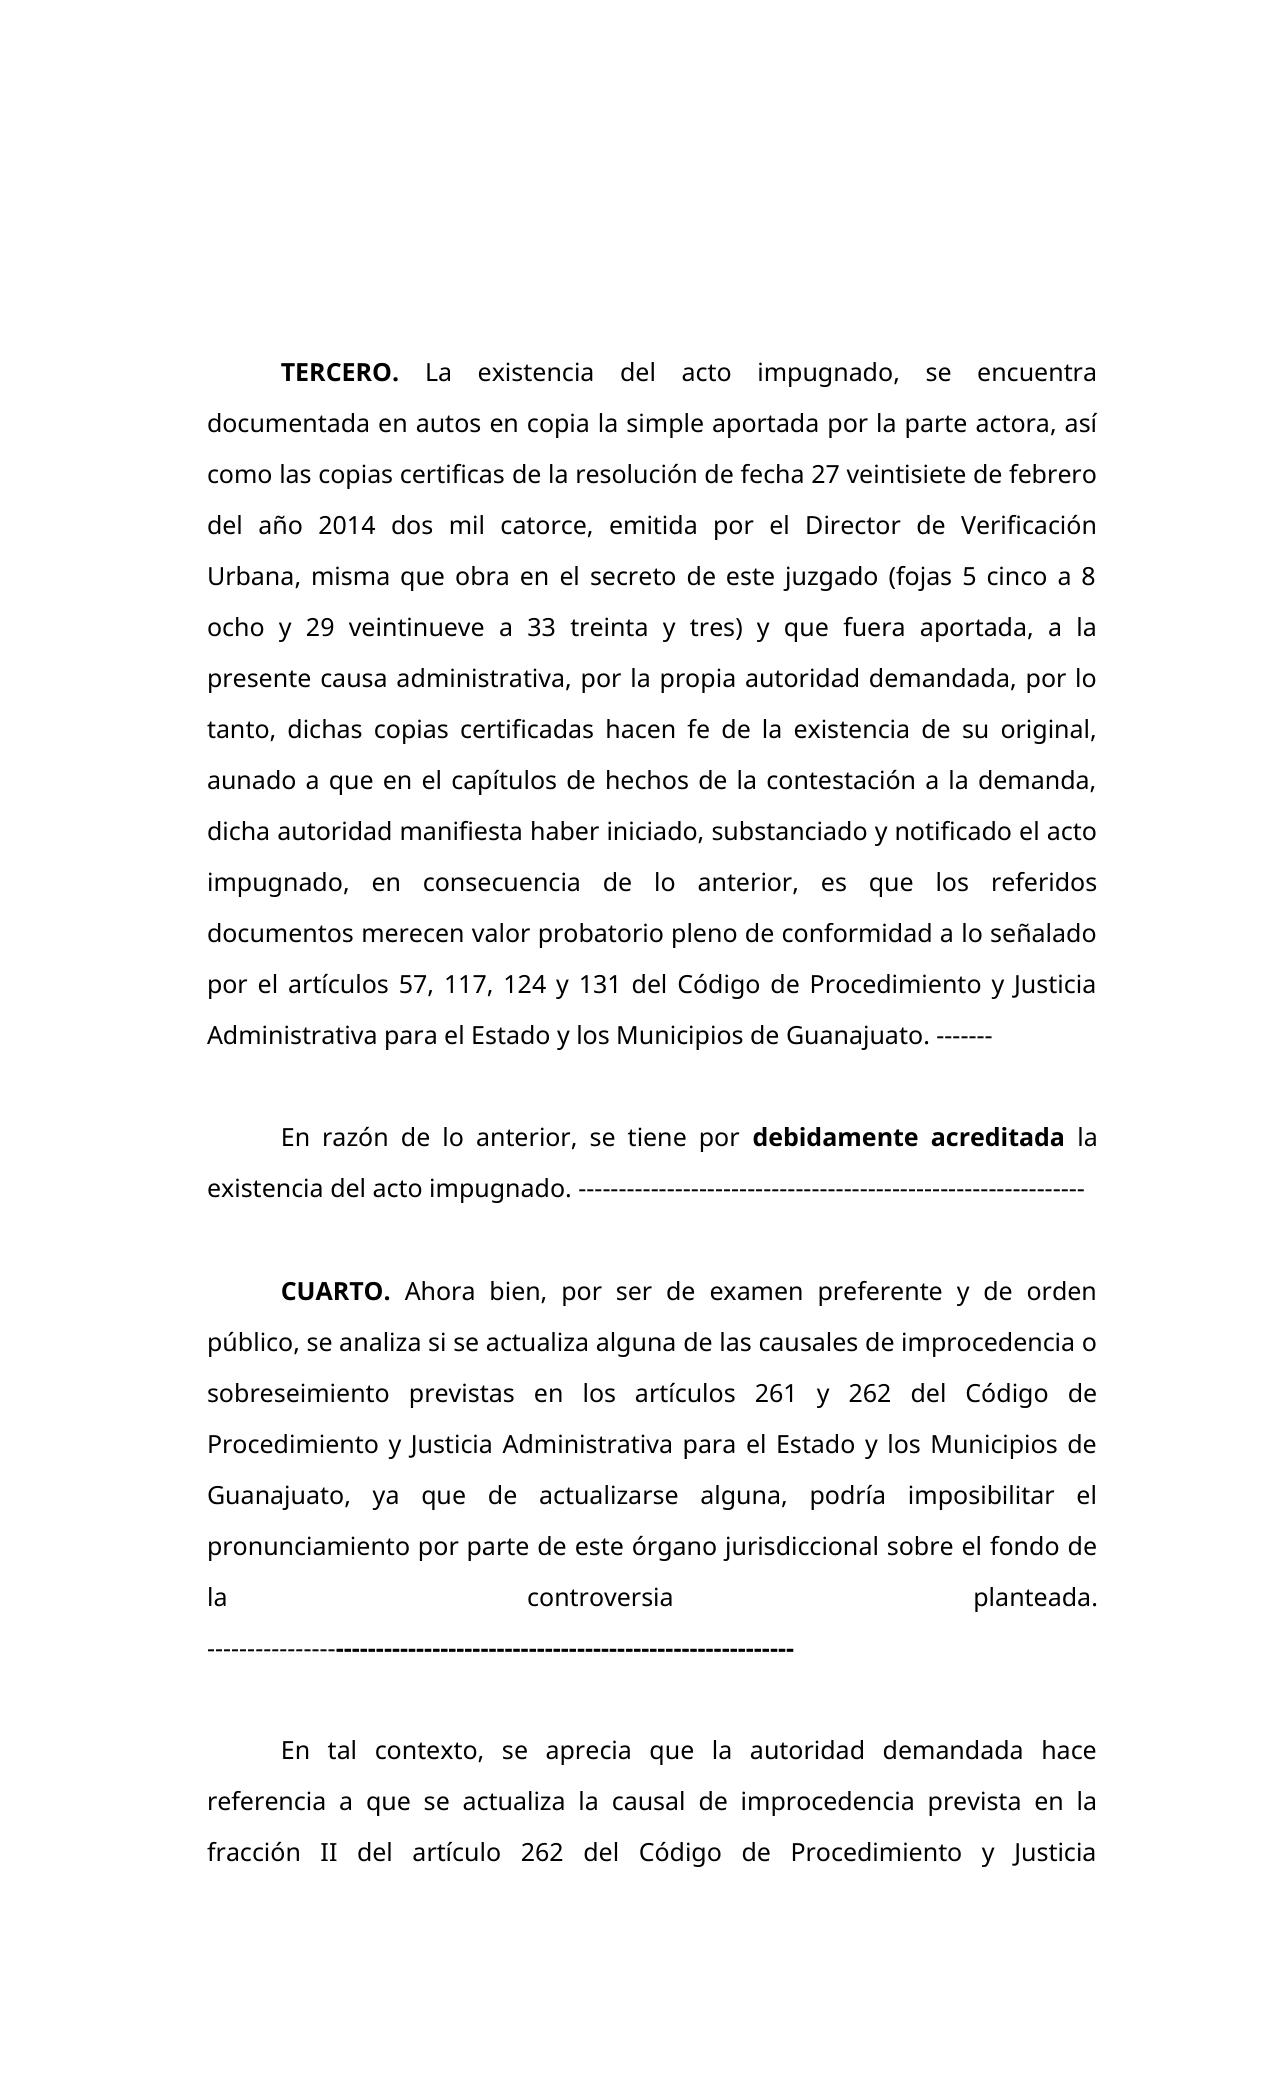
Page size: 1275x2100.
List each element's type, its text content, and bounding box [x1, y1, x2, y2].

text TERCERO. La existencia del acto impugnado, se encuentra documentada en autos en copia la simple aportada por la parte actora, así como las copias certificas de la resolución de fecha 27 veintisiete de febrero del año 2014 dos mil catorce, emitida por el Director de Verificación Urbana, misma que obra en el secreto de este juzgado (fojas 5 cinco a 8 ocho y 29 veintinueve a 33 treinta y tres) y que fuera aportada, a la presente causa administrativa, por la propia autoridad demandada, por lo tanto, dichas copias certificadas hacen fe de la existencia de su original, aunado a que en el capítulos de hechos de la contestación a la demanda, dicha autoridad manifiesta haber iniciado, substanciado y notificado el acto impugnado, en consecuencia de lo anterior, es que los referidos documentos merecen valor probatorio pleno de conformidad a lo señalado por el artículos 57, 117, 124 y 131 del Código de Procedimiento y Justicia Administrativa para el Estado y los Municipios de Guanajuato. ------- [207, 354, 1098, 1052]
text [207, 1732, 1098, 1869]
text CUARTO. Ahora bien, por ser de examen preferente y de orden público, se analiza si se actualiza alguna de las causales de improcedencia o sobreseimiento previstas en los artículos 261 y 262 del Código de Procedimiento y Justicia Administrativa para el Estado y los Municipios de Guanajuato, ya que de actualizarse alguna, podría imposibilitar el pronunciamiento por parte de este órgano jurisdiccional sobre el fondo de la controversia planteada. ------------------------------------------------------------------------- [207, 1273, 1098, 1664]
text En razón de lo anterior, se tiene por debidamente acreditada la existencia del acto impugnado. --------------------------------------------------------------- [207, 1120, 1098, 1205]
